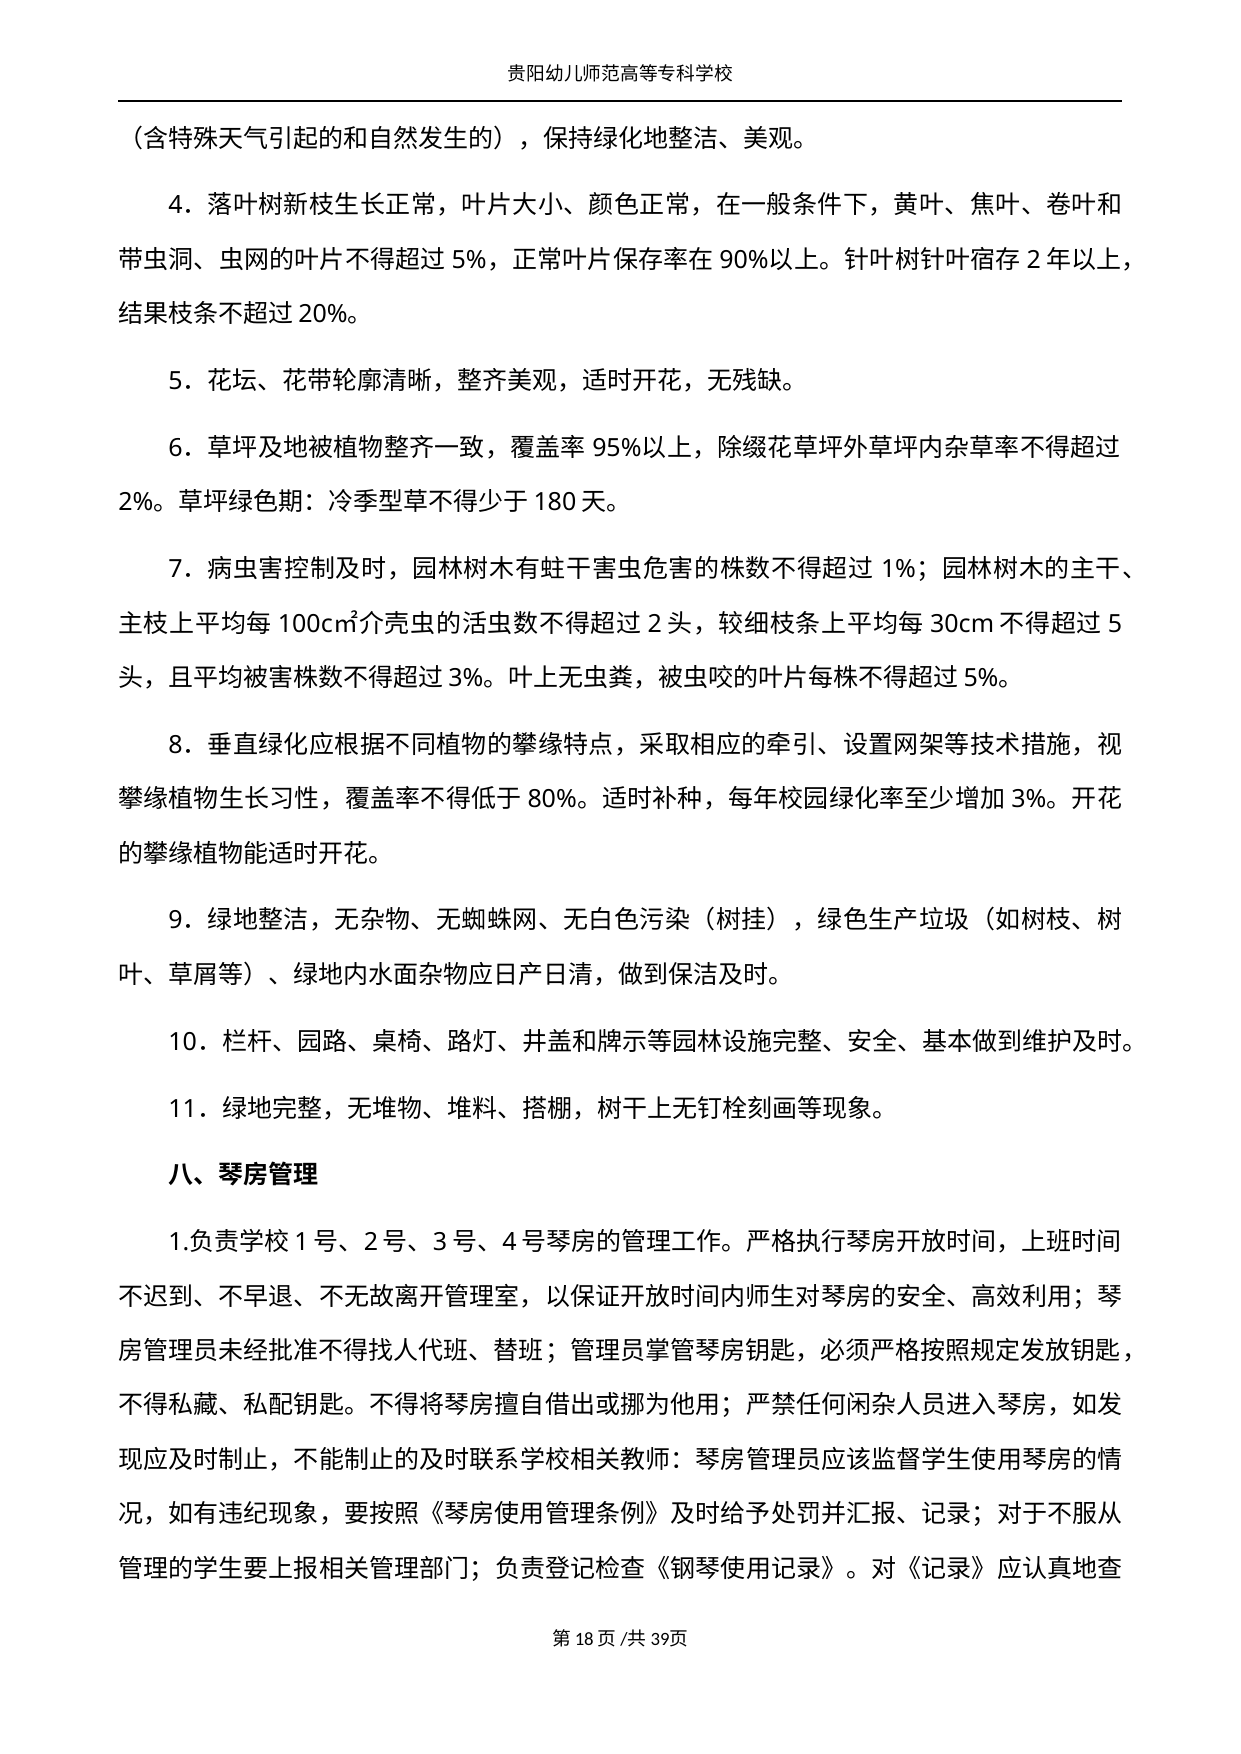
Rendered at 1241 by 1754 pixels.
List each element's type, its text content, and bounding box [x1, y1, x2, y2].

text 八、琴房管理 [118, 1155, 1122, 1191]
list 垂直绿化应根据不同植物的攀缘特点，采取相应的牵引、设置网架等技术措施，视攀缘植物生长习性，覆盖率不得低于80%。适时补种，每年校园绿化率至少增加3%。开花的攀缘植物能适时开花。 [118, 724, 1122, 869]
list 绿地完整，无堆物、堆料、搭棚，树干上无钉栓刻画等现象。 [118, 1088, 1122, 1124]
list 绿地整洁，无杂物、无蜘蛛网、无白色污染（树挂），绿色生产垃圾（如树枝、树叶、草屑等）、绿地内水面杂物应日产日清，做到保洁及时。 [118, 900, 1122, 991]
list 病虫害控制及时，园林树木有蛀干害虫危害的株数不得超过1%；园林树木的主干、主枝上平均每100c㎡介壳虫的活虫数不得超过2头，较细枝条上平均每30cm不得超过5头，且平均被害株数不得超过3%。叶上无虫粪，被虫咬的叶片每株不得超过5%。 [118, 549, 1122, 694]
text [118, 1222, 1122, 1584]
list 花坛、花带轮廓清晰，整齐美观，适时开花，无残缺。 [118, 361, 1122, 397]
list 落叶树新枝生长正常，叶片大小、颜色正常，在一般条件下，黄叶、焦叶、卷叶和带虫洞、虫网的叶片不得超过5%，正常叶片保存率在90%以上。针叶树针叶宿存2年以上，结果枝条不超过20%。 [118, 185, 1122, 330]
list 草坪及地被植物整齐一致，覆盖率95%以上，除缀花草坪外草坪内杂草率不得超过2%。草坪绿色期：冷季型草不得少于180天。 [118, 427, 1122, 518]
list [118, 118, 1122, 154]
list 栏杆、园路、桌椅、路灯、井盖和牌示等园林设施完整、安全、基本做到维护及时。 [118, 1021, 1122, 1057]
